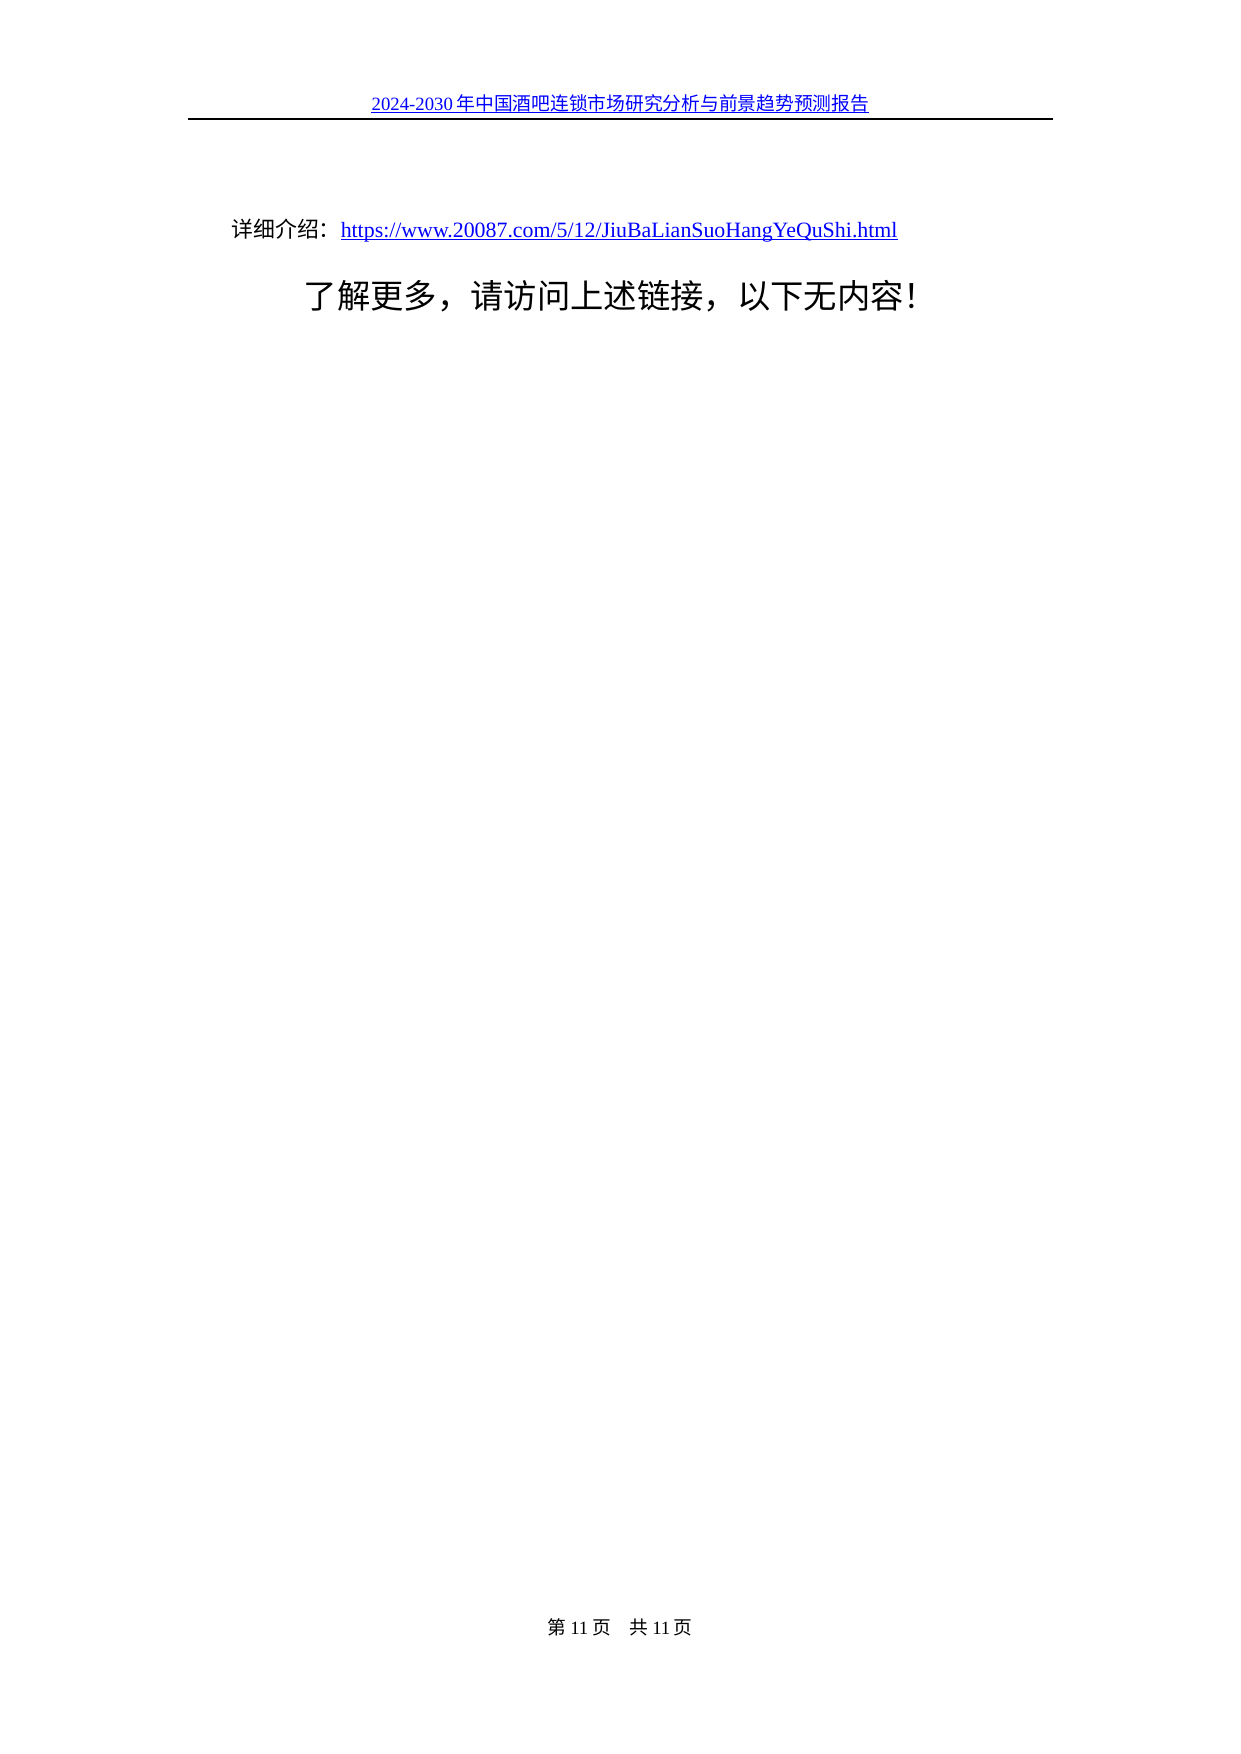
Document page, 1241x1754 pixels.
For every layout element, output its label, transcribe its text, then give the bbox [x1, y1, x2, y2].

title 了解更多，请访问上述链接，以下无内容！ [187, 262, 1053, 327]
text 详细介绍：https://www.20087.com/5/12/JiuBaLianSuoHangYeQuShi.html [187, 212, 1053, 244]
